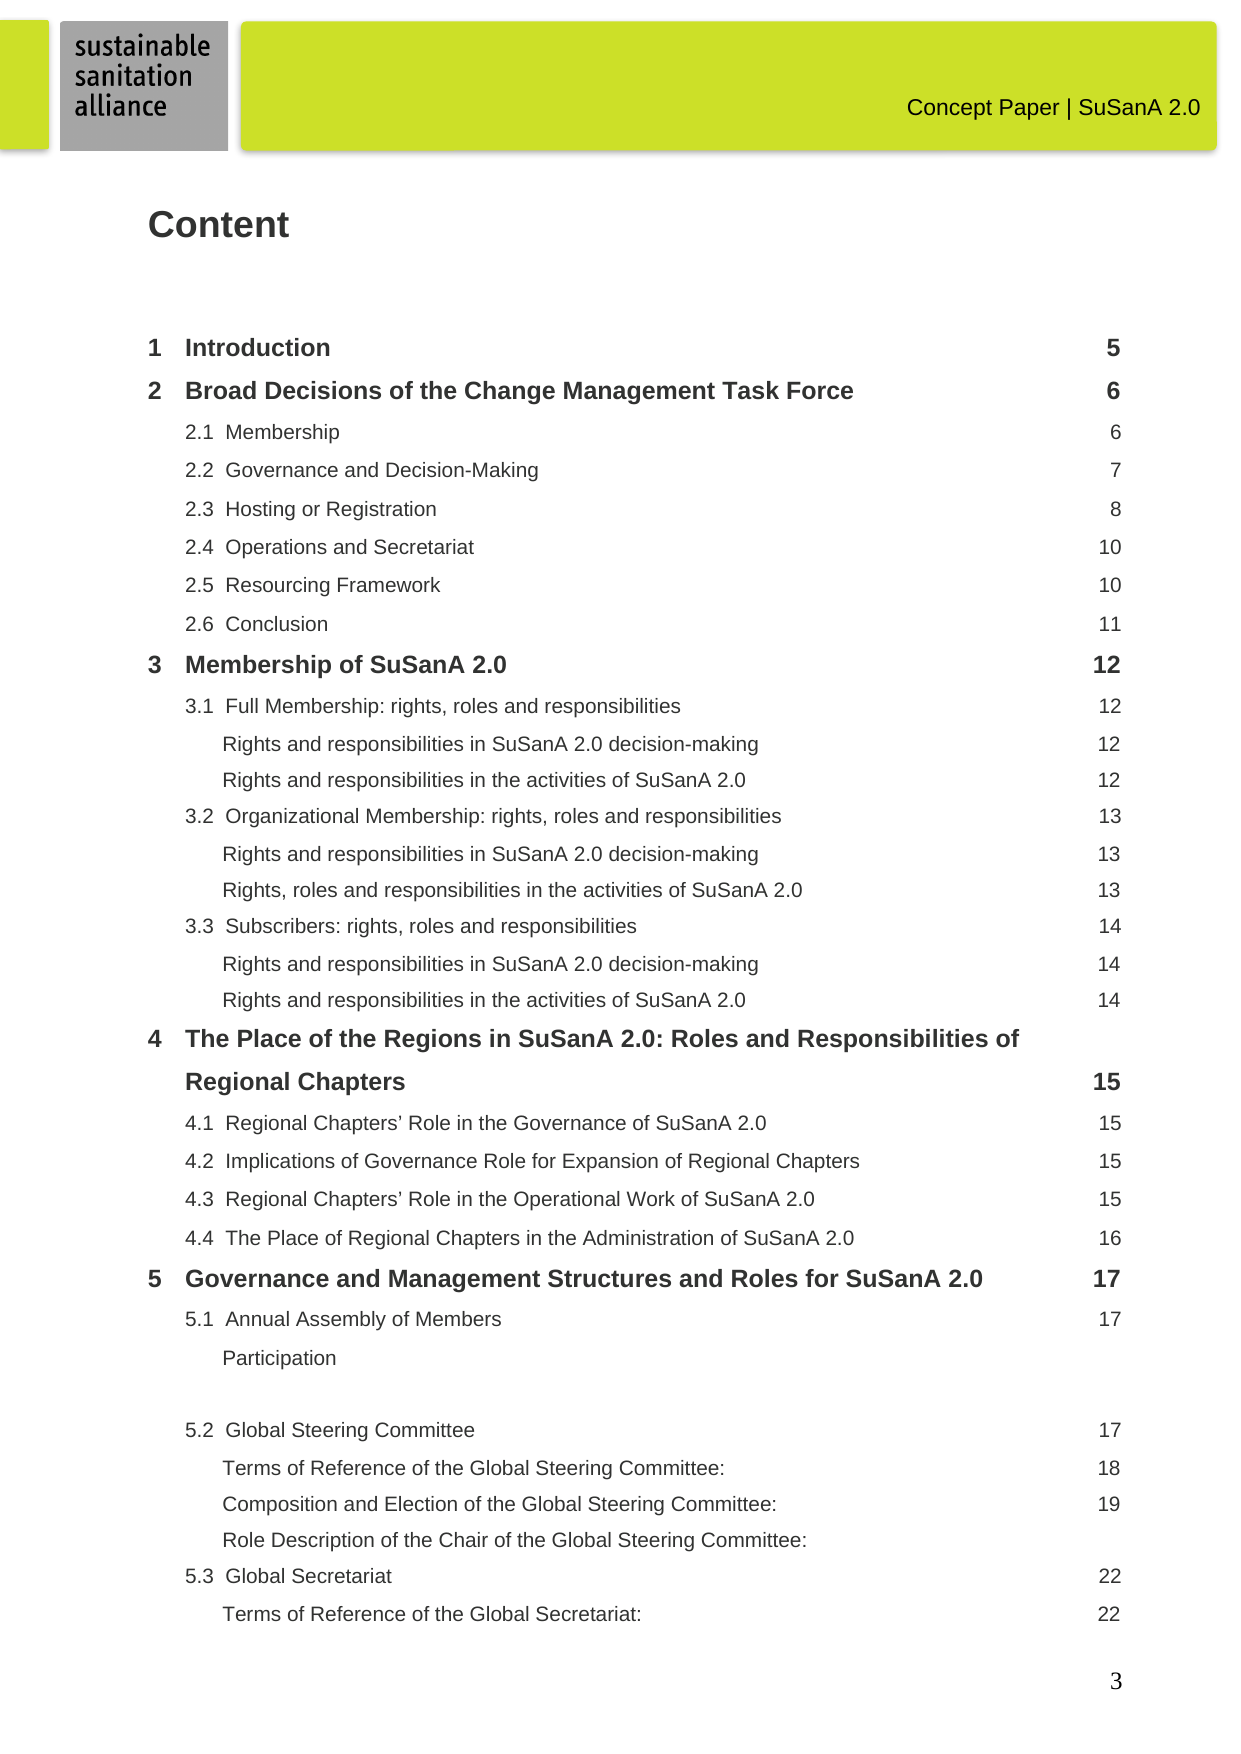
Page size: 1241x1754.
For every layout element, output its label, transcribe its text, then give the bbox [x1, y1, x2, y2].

picture [59, 21, 228, 150]
text Content [148, 202, 1122, 245]
